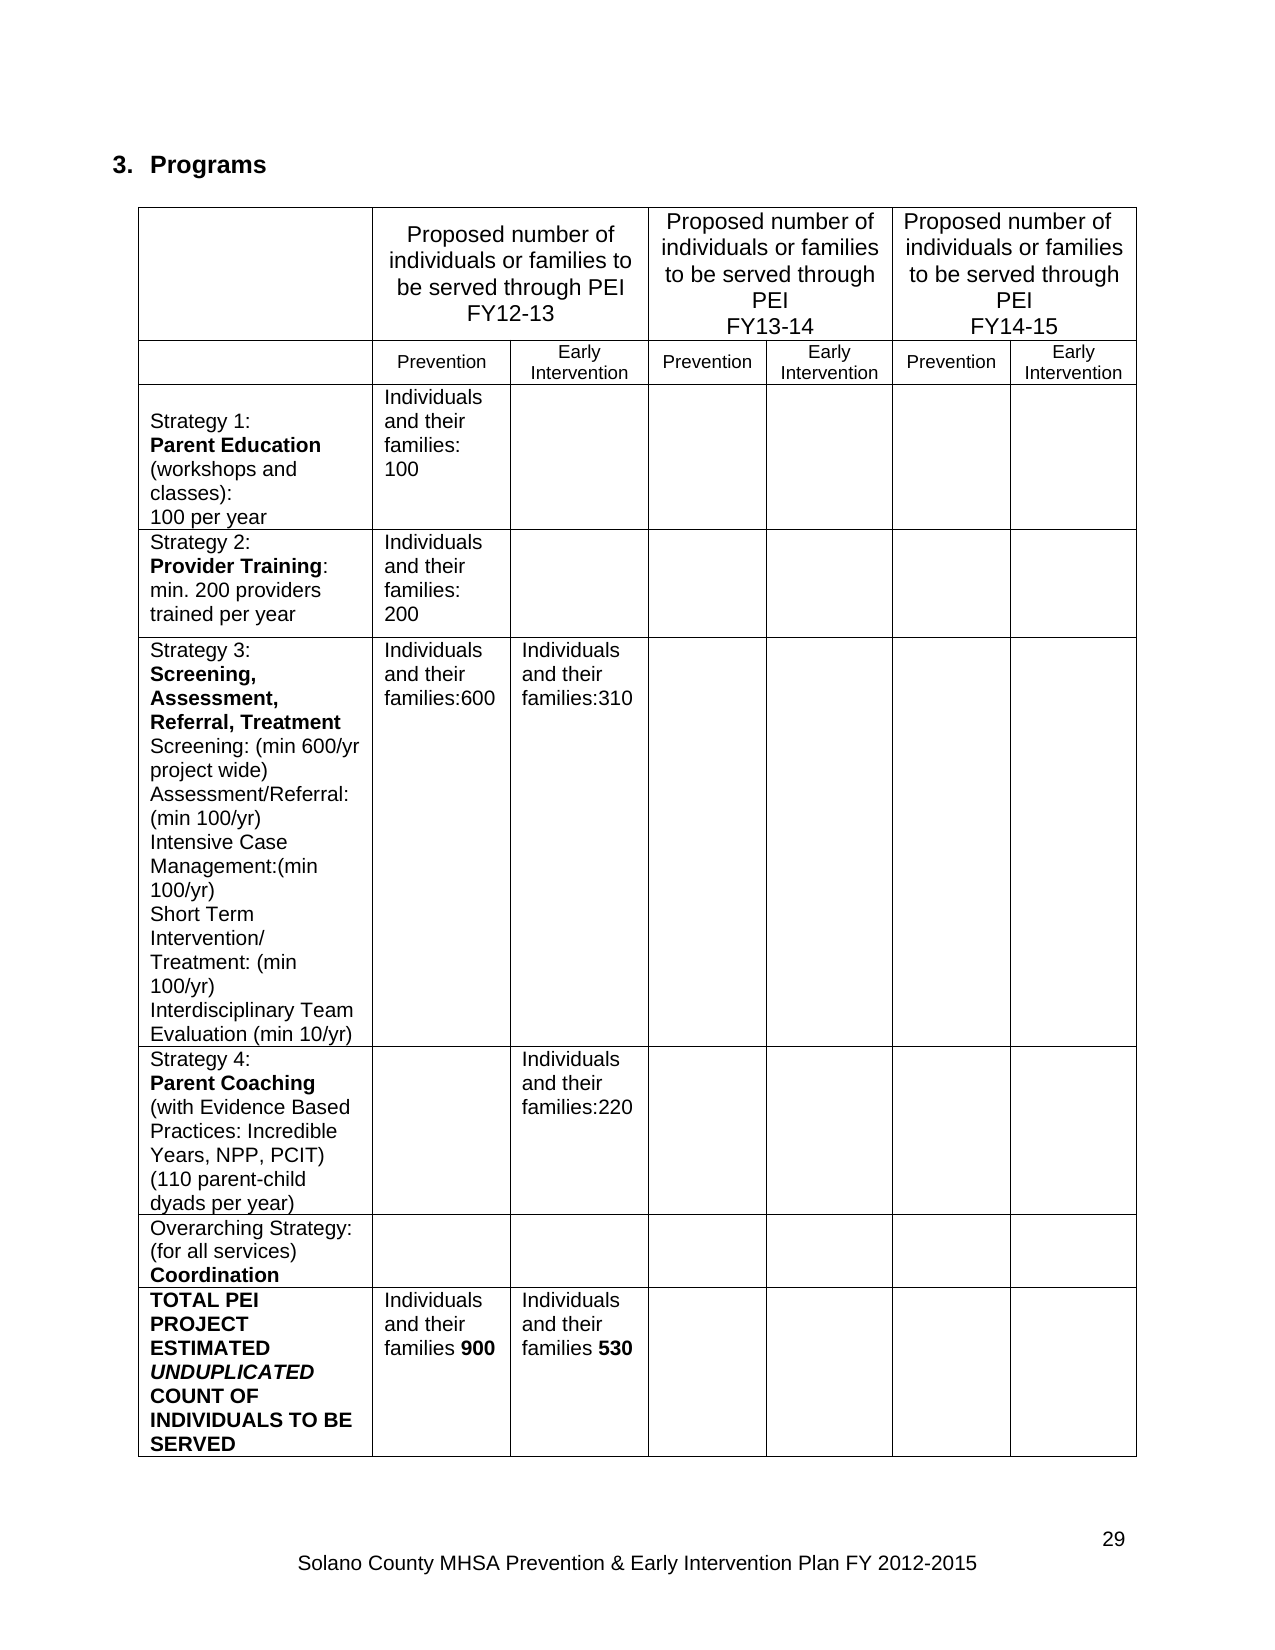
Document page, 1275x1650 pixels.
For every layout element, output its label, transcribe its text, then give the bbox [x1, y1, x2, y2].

table_cell [649, 1215, 766, 1287]
table_cell [1011, 1215, 1136, 1287]
table_cell TOTAL PEI PROJECT ESTIMATED UNDUPLICATED COUNT OF INDIVIDUALS TO BE SERVED [139, 1288, 372, 1456]
table_cell Individuals and their families:310 [511, 638, 648, 1046]
table_cell [767, 1047, 892, 1214]
table_header [139, 208, 372, 339]
table_cell [511, 385, 648, 528]
table_cell [767, 385, 892, 528]
table_cell Individuals and their families: 100 [373, 385, 510, 528]
table_cell Individuals and their families 900 [373, 1288, 510, 1456]
table_cell [893, 1215, 1010, 1287]
table_cell Early Intervention [511, 341, 648, 384]
table_cell [1011, 638, 1136, 1046]
table_cell [373, 1047, 510, 1214]
table_cell Individuals and their families:220 [511, 1047, 648, 1214]
table_cell Strategy 2: Provider Training: min. 200 providers trained per year [139, 530, 372, 637]
table_cell [1011, 385, 1136, 528]
table_cell Individuals and their families 530 [511, 1288, 648, 1456]
table_cell [767, 638, 892, 1046]
table_cell [373, 1215, 510, 1287]
table_cell Strategy 3: Screening, Assessment, Referral, Treatment Screening: (min 600/yr project wide) Assessment/Referral: (min 100/yr) Intensive Case Management:(min 100/yr) Short Term Intervention/ Treatment: (min 100/yr) Interdisciplinary Team Evaluation (min 10/yr) [139, 638, 372, 1046]
table_cell Early Intervention [767, 341, 892, 384]
list Programs [112, 150, 1125, 207]
table_cell Prevention [649, 341, 766, 384]
table_cell Individuals and their families: 200 [373, 530, 510, 637]
table_cell Prevention [893, 341, 1010, 384]
table_cell [1011, 1047, 1136, 1214]
table_cell [139, 341, 372, 384]
table_cell [767, 1288, 892, 1456]
table_cell [893, 385, 1010, 528]
table_cell [649, 1047, 766, 1214]
table_cell Overarching Strategy: (for all services) Coordination [139, 1215, 372, 1287]
table_header Proposed number of individuals or families to be served through PEI FY13-14 [649, 208, 892, 339]
table_cell [511, 1215, 648, 1287]
table_cell Early Intervention [1011, 341, 1136, 384]
table_cell [767, 1215, 892, 1287]
table_cell Individuals and their families:600 [373, 638, 510, 1046]
table_cell Strategy 1: Parent Education (workshops and classes): 100 per year [139, 385, 372, 528]
table_header Proposed number of individuals or families to be served through PEI FY12-13 [373, 208, 648, 339]
table_cell [511, 530, 648, 637]
table_cell Prevention [373, 341, 510, 384]
table_cell [893, 638, 1010, 1046]
table_cell [649, 1288, 766, 1456]
table_cell Strategy 4: Parent Coaching (with Evidence Based Practices: Incredible Years, NPP, PCIT) (110 parent-child dyads per year) [139, 1047, 372, 1214]
table_cell [649, 638, 766, 1046]
table_cell [893, 530, 1010, 637]
table_cell [893, 1288, 1010, 1456]
table_cell [1011, 530, 1136, 637]
table_cell [1011, 1288, 1136, 1456]
table_cell [649, 530, 766, 637]
table_header Proposed number of individuals or families to be served through PEI FY14-15 [893, 208, 1136, 339]
table_cell [893, 1047, 1010, 1214]
table_cell [767, 530, 892, 637]
table_cell [649, 385, 766, 528]
